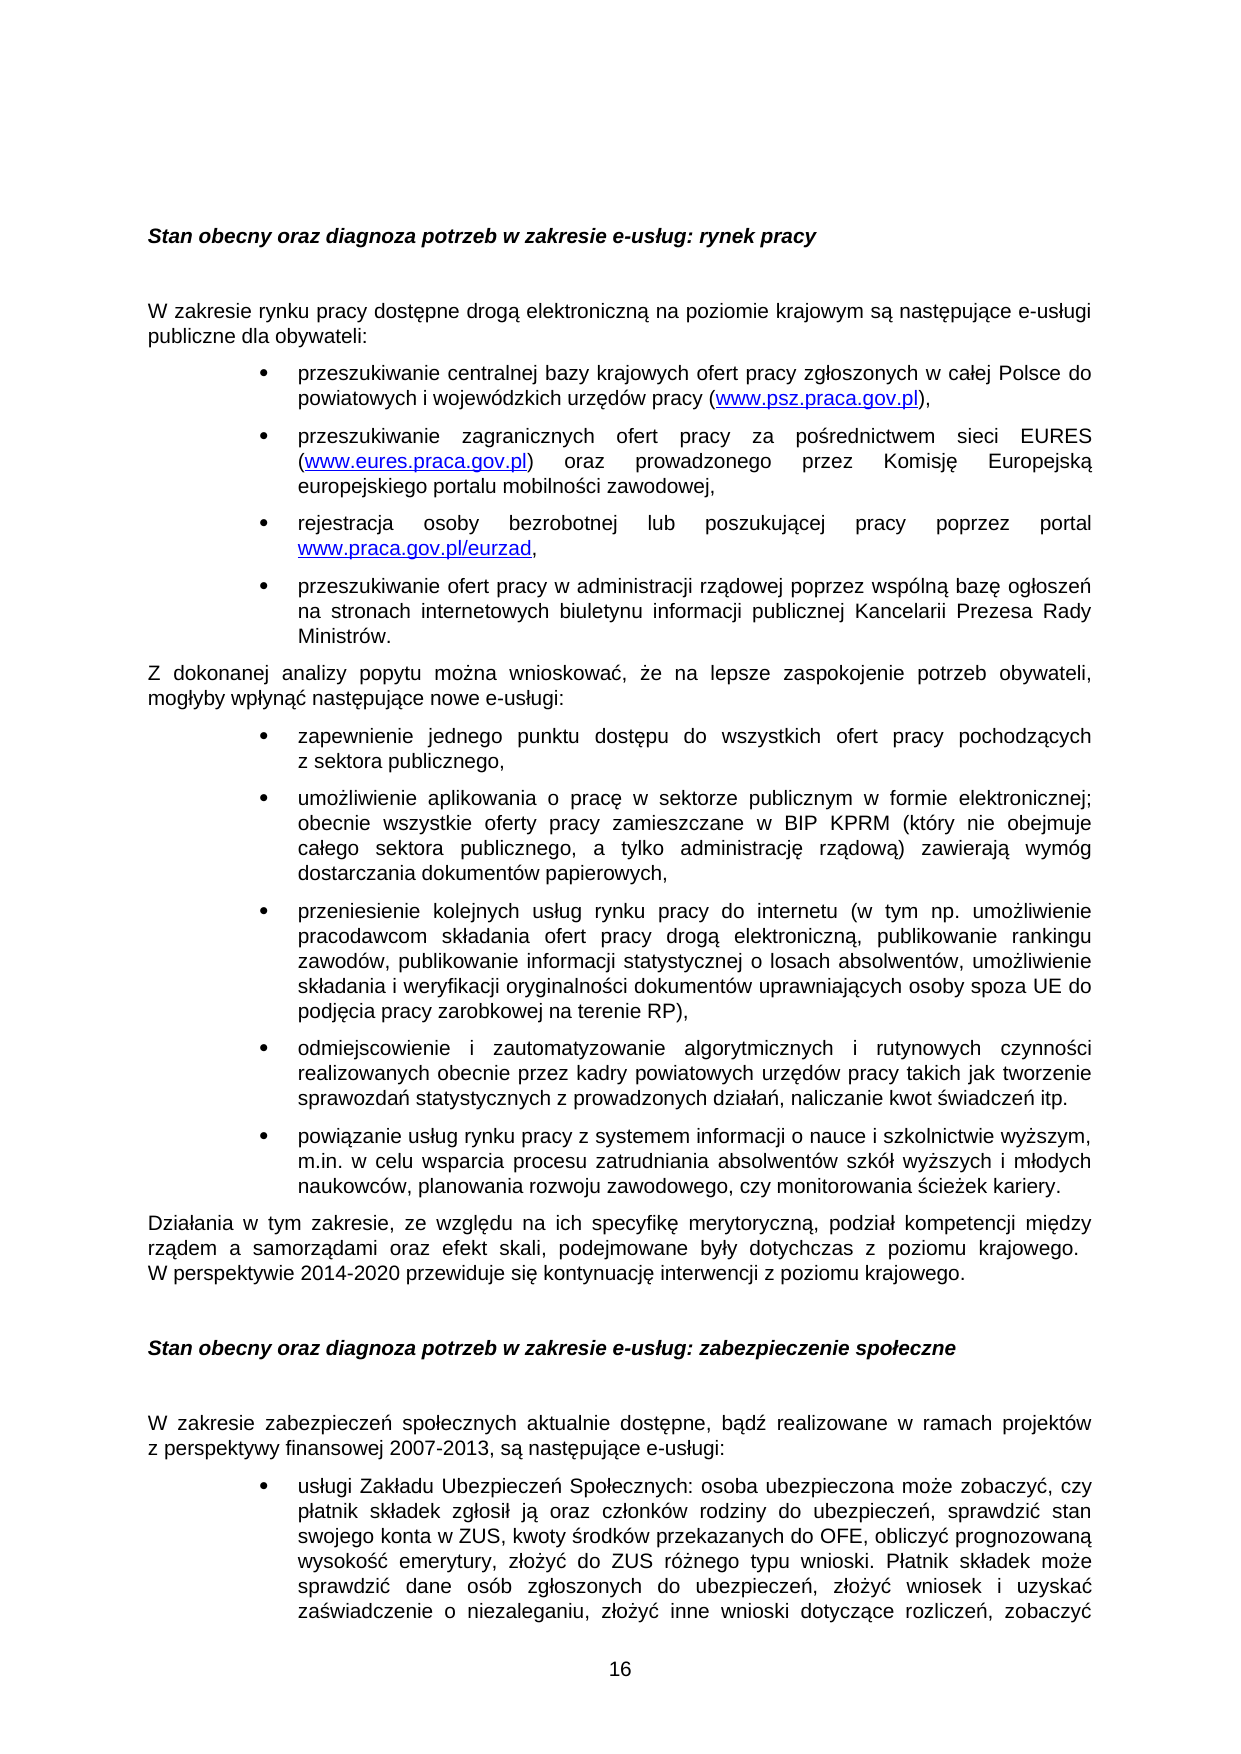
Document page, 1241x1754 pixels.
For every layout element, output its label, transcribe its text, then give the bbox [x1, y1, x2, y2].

list Z dokonanej analizy popytu można wnioskować, że na lepsze zaspokojenie potrzeb obywateli, mogłyby wpłynąć następujące nowe e-usługi: [148, 660, 1093, 710]
list Działania w tym zakresie, ze względu na ich specyfikę merytoryczną, podział kompetencji między rządem a samorządami oraz efekt skali, podejmowane były dotychczas z poziomu krajowego. W perspektywie 2014-2020 przewiduje się kontynuację interwencji z poziomu krajowego. [148, 1210, 1093, 1285]
subtitle Stan obecny oraz diagnoza potrzeb w zakresie e-usług: rynek pracy [148, 223, 1093, 248]
list przeszukiwanie zagranicznych ofert pracy za pośrednictwem sieci EURES (www.eures.praca.gov.pl) oraz prowadzonego przez Komisję Europejską europejskiego portalu mobilności zawodowej, [260, 423, 1093, 498]
list umożliwienie aplikowania o pracę w sektorze publicznym w formie elektronicznej; obecnie wszystkie oferty pracy zamieszczane w BIP KPRM (który nie obejmuje całego sektora publicznego, a tylko administrację rządową) zawierają wymóg dostarczania dokumentów papierowych, [260, 785, 1093, 885]
subtitle Stan obecny oraz diagnoza potrzeb w zakresie e-usług: zabezpieczenie społeczne [148, 1335, 1093, 1360]
list rejestracja osoby bezrobotnej lub poszukującej pracy poprzez portal www.praca.gov.pl/eurzad, [260, 510, 1093, 560]
list przeszukiwanie ofert pracy w administracji rządowej poprzez wspólną bazę ogłoszeń na stronach internetowych biuletynu informacji publicznej Kancelarii Prezesa Rady Ministrów. [260, 573, 1093, 648]
list przeszukiwanie centralnej bazy krajowych ofert pracy zgłoszonych w całej Polsce do powiatowych i wojewódzkich urzędów pracy (www.psz.praca.gov.pl), [260, 360, 1093, 410]
list W zakresie zabezpieczeń społecznych aktualnie dostępne, bądź realizowane w ramach projektów z perspektywy finansowej 2007-2013, są następujące e-usługi: [148, 1410, 1093, 1460]
list powiązanie usług rynku pracy z systemem informacji o nauce i szkolnictwie wyższym, m.in. w celu wsparcia procesu zatrudniania absolwentów szkół wyższych i młodych naukowców, planowania rozwoju zawodowego, czy monitorowania ścieżek kariery. [260, 1123, 1093, 1198]
list zapewnienie jednego punktu dostępu do wszystkich ofert pracy pochodzących z sektora publicznego, [260, 723, 1093, 773]
list odmiejscowienie i zautomatyzowanie algorytmicznych i rutynowych czynności realizowanych obecnie przez kadry powiatowych urzędów pracy takich jak tworzenie sprawozdań statystycznych z prowadzonych działań, naliczanie kwot świadczeń itp. [260, 1035, 1093, 1110]
list przeniesienie kolejnych usług rynku pracy do internetu (w tym np. umożliwienie pracodawcom składania ofert pracy drogą elektroniczną, publikowanie rankingu zawodów, publikowanie informacji statystycznej o losach absolwentów, umożliwienie składania i weryfikacji oryginalności dokumentów uprawniających osoby spoza UE do podjęcia pracy zarobkowej na terenie RP), [260, 898, 1093, 1023]
list W zakresie rynku pracy dostępne drogą elektroniczną na poziomie krajowym są następujące e-usługi publiczne dla obywateli: [148, 298, 1093, 348]
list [260, 1473, 1093, 1623]
